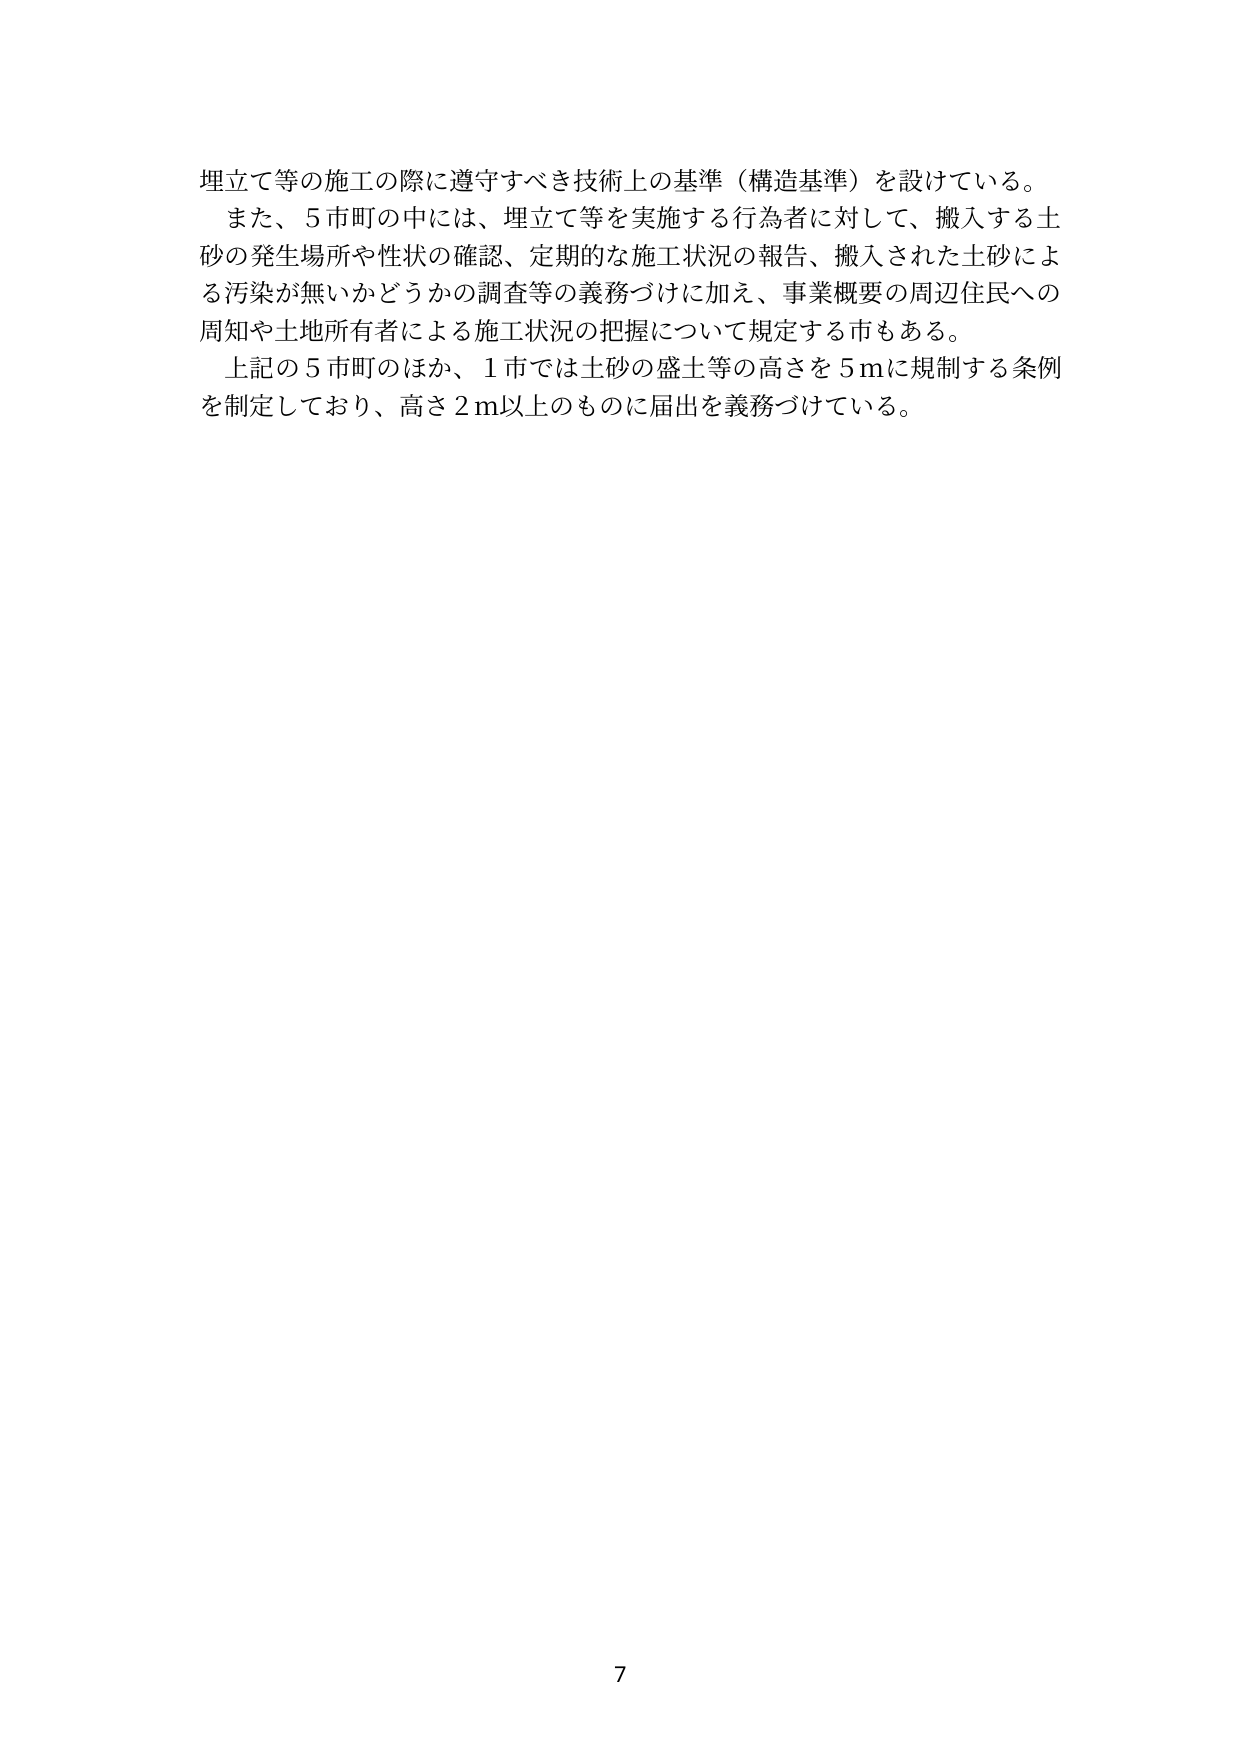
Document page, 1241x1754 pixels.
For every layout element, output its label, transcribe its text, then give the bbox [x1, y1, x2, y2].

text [199, 161, 1063, 198]
text 上記の５市町のほか、１市では土砂の盛土等の高さを５ｍに規制する条例を制定しており、高さ２ｍ以上のものに届出を義務づけている。 [199, 348, 1063, 423]
text また、５市町の中には、埋立て等を実施する行為者に対して、搬入する土砂の発生場所や性状の確認、定期的な施工状況の報告、搬入された土砂による汚染が無いかどうかの調査等の義務づけに加え、事業概要の周辺住民への周知や土地所有者による施工状況の把握について規定する市もある。 [199, 198, 1063, 348]
